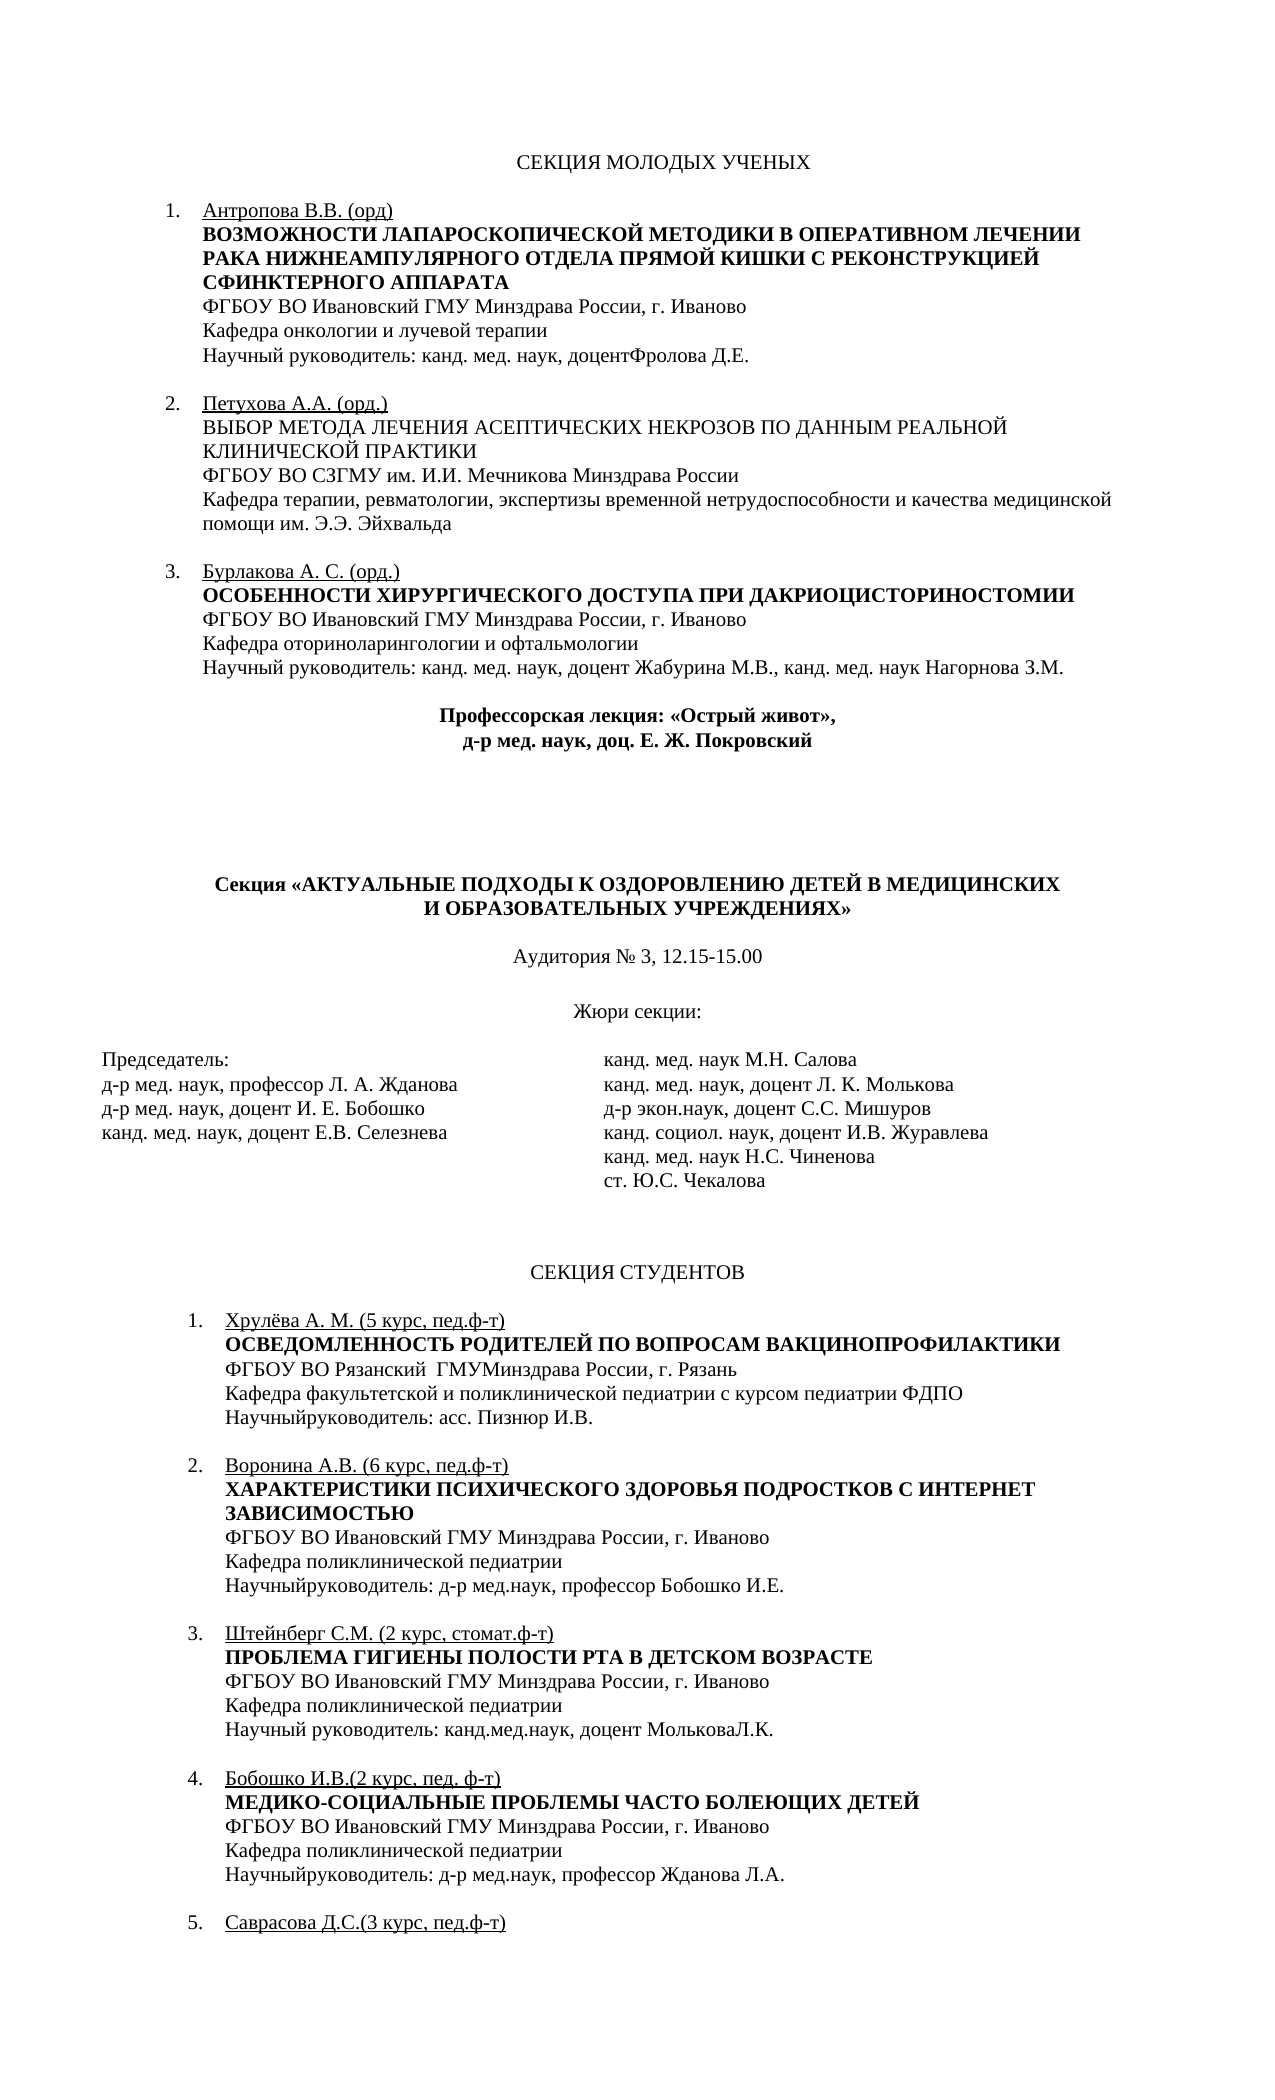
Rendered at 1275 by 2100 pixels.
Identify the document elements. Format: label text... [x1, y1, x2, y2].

text ФГБОУ ВО Ивановский ГМУ Минздрава России, г. Иваново [225, 1525, 1125, 1549]
text Кафедра поликлинической педиатрии [225, 1549, 1083, 1573]
text ОСВЕДОМЛЕННОСТЬ РОДИТЕЛЕЙ ПО ВОПРОСАМ ВАКЦИНОПРОФИЛАКТИКИ [225, 1332, 1125, 1356]
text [225, 1814, 1125, 1838]
list Хрулёва А. М. (5 курс, пед.ф-т) [187, 1308, 1125, 1332]
text ФГБОУ ВО Ивановский ГМУ Минздрава России, г. Иваново Кафедра онкологии и лучевой терапии Научный руководитель: канд. мед. наук, доцентФролова Д.Е. [202, 294, 1125, 367]
text И ОБРАЗОВАТЕЛЬНЫХ УЧРЕЖДЕНИЯХ» [150, 896, 1125, 920]
list ФГБОУ ВО СЗГМУ им. И.И. Мечникова Минздрава России [202, 463, 1125, 487]
text Научныйруководитель: д-р мед.наук, профессор Жданова Л.А. [225, 1862, 1125, 1886]
text Кафедра поликлинической педиатрии [225, 1838, 1083, 1862]
list Антропова В.В. (орд) [165, 198, 1125, 222]
text д-р мед. наук, доц. Е. Ж. Покровский [150, 727, 1125, 752]
text Жюри секции: [150, 999, 1125, 1023]
text ВОЗМОЖНОСТИ ЛАПАРОСКОПИЧЕСКОЙ МЕТОДИКИ В ОПЕРАТИВНОМ ЛЕЧЕНИИ РАКА НИЖНЕАМПУЛЯРНОГО ОТДЕЛА ПРЯМОЙ КИШКИ С РЕКОНСТРУКЦИЕЙ СФИНКТЕРНОГО АППАРАТА [202, 222, 1125, 294]
list ФГБОУ ВО Ивановский ГМУ Минздрава России, г. Иваново [202, 607, 1125, 631]
table_header канд. мед. наук М.Н. Салова канд. мед. наук, доцент Л. К. Молькова д-р экон.наук, доцент С.С. Мишуров канд. социол. наук, доцент И.В. Журавлева канд. мед. наук Н.С. Чиненова ст. Ю.С. Чекалова [593, 1048, 1183, 1212]
text Секция «АКТУАЛЬНЫЕ ПОДХОДЫ К ОЗДОРОВЛЕНИЮ ДЕТЕЙ В МЕДИЦИНСКИХ [150, 872, 1125, 896]
list Штейнберг С.М. (2 курс, стомат.ф-т) [187, 1621, 1125, 1645]
text ФГБОУ ВО Рязанский ГМУМинздрава России, г. Рязань [225, 1356, 1125, 1381]
list Воронина А.В. (6 курс, пед.ф-т) [187, 1453, 1125, 1477]
text МЕДИКО-СОЦИАЛЬНЫЕ ПРОБЛЕМЫ ЧАСТО БОЛЕЮЩИХ ДЕТЕЙ [225, 1789, 1083, 1814]
text Научный руководитель: канд.мед.наук, доцент МольковаЛ.К. [225, 1717, 1125, 1741]
table_header Председатель: д-р мед. наук, профессор Л. А. Жданова д-р мед. наук, доцент И. Е. Бобошко канд. мед. наук, доцент Е.В. Селезнева [90, 1048, 592, 1212]
list ВЫБОР МЕТОДА ЛЕЧЕНИЯ АСЕПТИЧЕСКИХ НЕКРОЗОВ ПО ДАННЫМ РЕАЛЬНОЙ КЛИНИЧЕСКОЙ ПРАКТИКИ [202, 415, 1125, 463]
list Бобошко И.В.(2 курс, пед. ф-т) [187, 1766, 1125, 1789]
text СЕКЦИЯ МОЛОДЫХ УЧЕНЫХ [202, 150, 1125, 174]
text ФГБОУ ВО Ивановский ГМУ Минздрава России, г. Иваново [225, 1669, 1125, 1693]
list ОСОБЕННОСТИ ХИРУРГИЧЕСКОГО ДОСТУПА ПРИ ДАКРИОЦИСТОРИНОСТОМИИ [202, 583, 1125, 607]
list Саврасова Д.С.(3 курс, пед.ф-т) [187, 1910, 1125, 1934]
text Кафедра факультетской и поликлинической педиатрии с курсом педиатрии ФДПО [225, 1381, 1083, 1404]
list Бурлакова А. С. (орд.) [165, 559, 1125, 583]
text Кафедра поликлинической педиатрии [225, 1693, 1083, 1717]
text ПРОБЛЕМА ГИГИЕНЫ ПОЛОСТИ РТА В ДЕТСКОМ ВОЗРАСТЕ [225, 1645, 1083, 1669]
text Аудитория № 3, 12.15-15.00 [150, 944, 1125, 968]
text Научныйруководитель: д-р мед.наук, профессор Бобошко И.Е. [225, 1573, 1125, 1597]
text СЕКЦИЯ СТУДЕНТОВ [150, 1260, 1125, 1284]
text Профессорская лекция: «Острый живот», [150, 703, 1125, 727]
list Кафедра терапии, ревматологии, экспертизы временной нетрудоспособности и качества медицинской помощи им. Э.Э. Эйхвальда [202, 487, 1125, 535]
list Кафедра оториноларингологии и офтальмологии Научный руководитель: канд. мед. наук, доцент Жабурина М.В., канд. мед. наук Нагорнова З.М. [202, 631, 1125, 679]
list Петухова А.А. (орд.) [165, 391, 1125, 415]
text ХАРАКТЕРИСТИКИ ПСИХИЧЕСКОГО ЗДОРОВЬЯ ПОДРОСТКОВ С ИНТЕРНЕТ ЗАВИСИМОСТЬЮ [225, 1477, 1083, 1525]
text Научныйруководитель: асс. Пизнюр И.В. [225, 1404, 1125, 1429]
